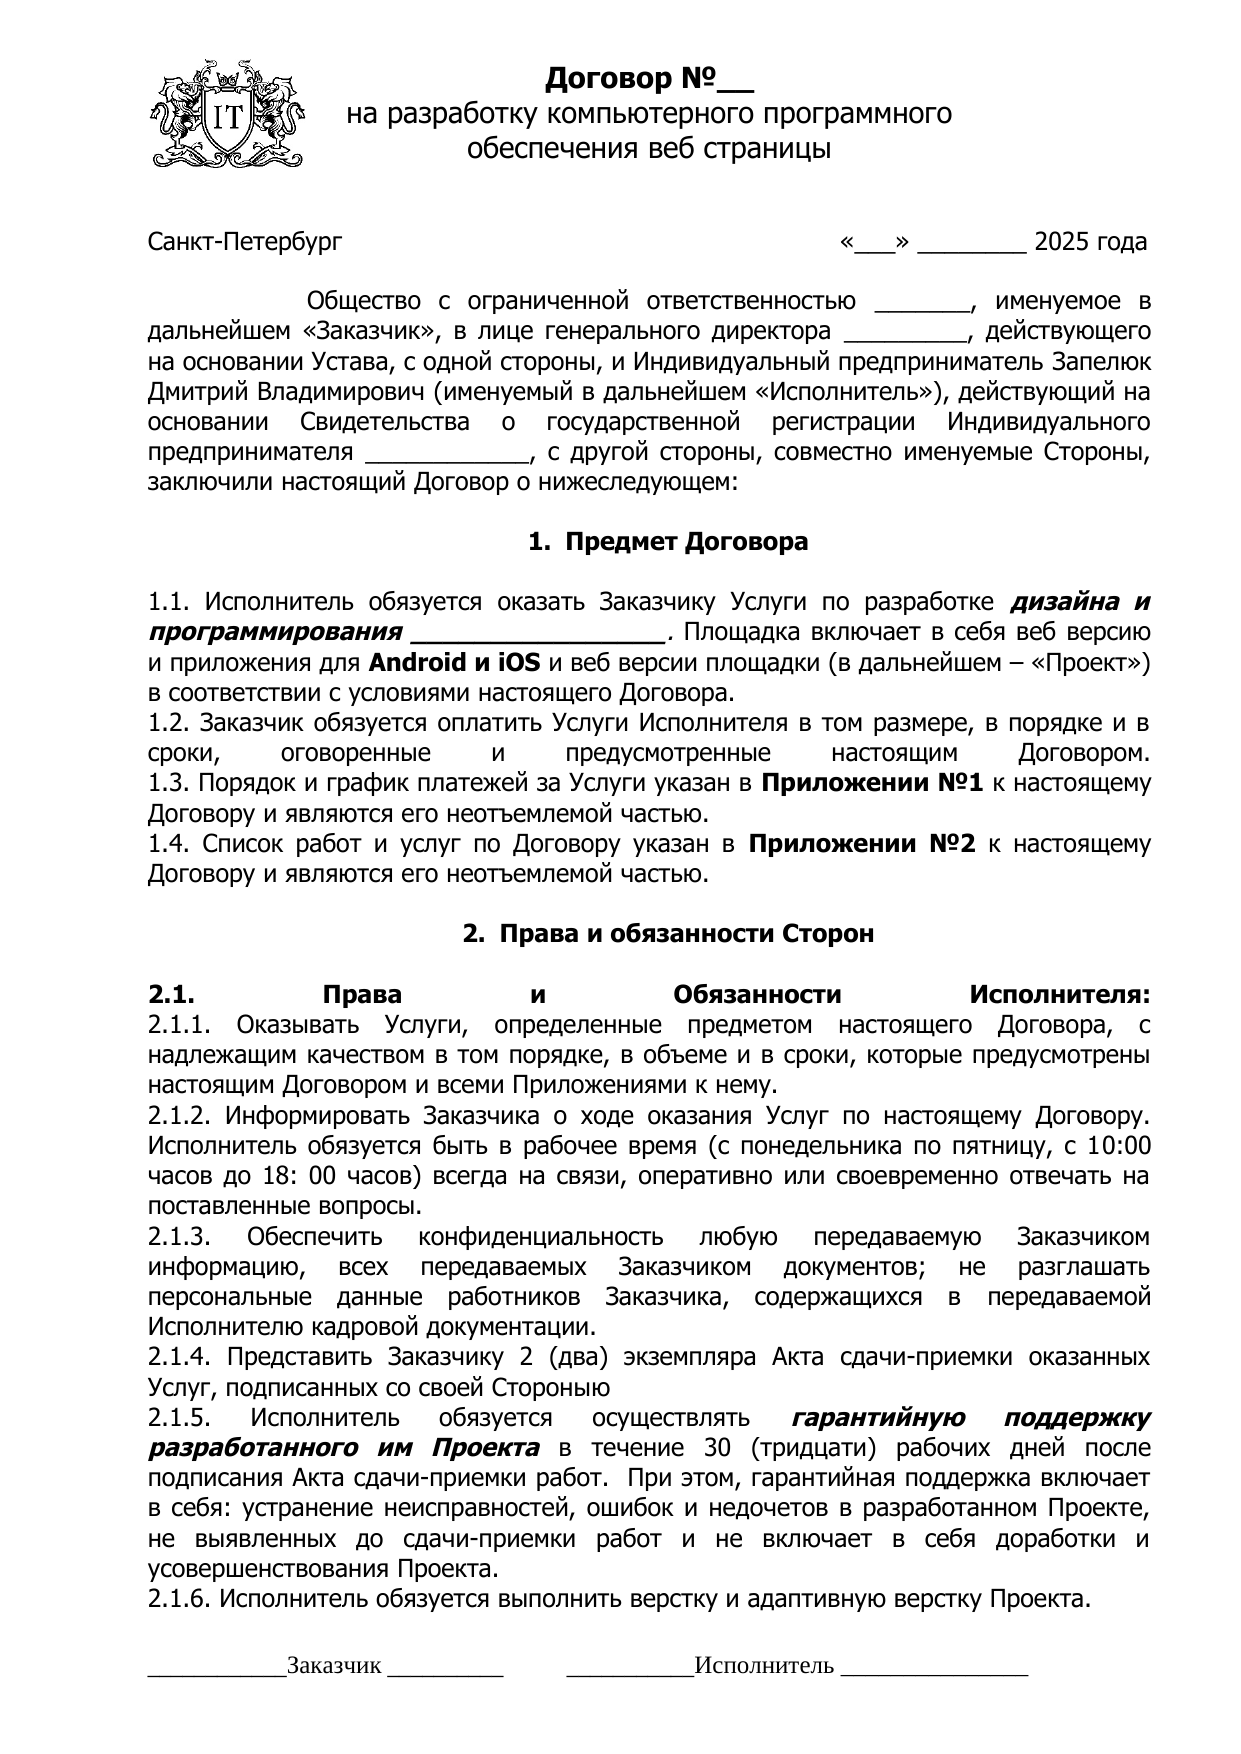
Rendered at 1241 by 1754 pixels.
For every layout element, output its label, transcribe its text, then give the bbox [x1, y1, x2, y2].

list Права и обязанности Сторон [185, 918, 1152, 948]
text Санкт-Петербург «___» ________ 2025 года [148, 225, 1152, 255]
text 2.1.4. Представить Заказчику 2 (два) экземпляра Акта сдачи-приемки оказанных Услуг, подписанных со своей Стороныю [148, 1341, 1152, 1401]
text Договор №__ [148, 59, 1152, 94]
text 2.1.3. Обеспечить конфиденциальность любую передаваемую Заказчиком информацию, всех передаваемых Заказчиком документов; не разглашать персональные данные работников Заказчика, содержащихся в передаваемой Исполнителю кадровой документации. [148, 1220, 1152, 1341]
list Предмет Договора [185, 525, 1152, 555]
text на разработку компьютерного программного [148, 94, 1152, 129]
text 1.1. Исполнитель обязуется оказать Заказчику Услуги по разработке дизайна и программирования ________________. Площадка включает в себя веб версию и приложения для Android и iOS и веб версии площадки (в дальнейшем – «Проект») в соответствии с условиями настоящего Договора. [148, 586, 1152, 706]
text 2.1.2. Информировать Заказчика о ходе оказания Услуг по настоящему Договору. Исполнитель обязуется быть в рабочее время (с понедельника по пятницу, с 10:00 часов до 18: 00 часов) всегда на связи, оперативно или своевременно отвечать на поставленные вопросы. [148, 1099, 1152, 1220]
text Общество с ограниченной ответственностью _______, именуемое в дальнейшем «Заказчик», в лице генерального директора _________, действующего на основании Устава, с одной стороны, и Индивидуальный предприниматель Запелюк Дмитрий Владимирович (именуемый в дальнейшем «Исполнитель»), действующий на основании Свидетельства о государственной регистрации Индивидуального предпринимателя ____________, с другой стороны, совместно именуемые Стороны, заключили настоящий Договор о нижеследующем: [148, 284, 1152, 496]
text 2.1. Права и Обязанности Исполнителя: 2.1.1. Оказывать Услуги, определенные предметом настоящего Договора, с надлежащим качеством в том порядке, в объеме и в сроки, которые предусмотрены настоящим Договором и всеми Приложениями к нему. [148, 978, 1152, 1099]
text 2.1.5. Исполнитель обязуется осуществлять гарантийную поддержку разработанного им Проекта в течение 30 (тридцати) рабочих дней после подписания Акта сдачи-приемки работ. При этом, гарантийная поддержка включает в себя: устранение неисправностей, ошибок и недочетов в разработанном Проекте, не выявленных до сдачи-приемки работ и не включает в себя доработки и усовершенствования Проекта. [148, 1401, 1152, 1582]
text 1.4. Список работ и услуг по Договору указан в Приложении №2 к настоящему Договору и являются его неотъемлемой частью. [148, 827, 1152, 888]
text обеспечения веб страницы [148, 129, 1152, 165]
text 1.2. Заказчик обязуется оплатить Услуги Исполнителя в том размере, в порядке и в сроки, оговоренные и предусмотренные настоящим Договором. 1.3. Порядок и график платежей за Услуги указан в Приложении №1 к настоящему Договору и являются его неотъемлемой частью. [148, 706, 1152, 827]
text 2.1.6. Исполнитель обязуется выполнить верстку и адаптивную верстку Проекта. [148, 1582, 1152, 1613]
